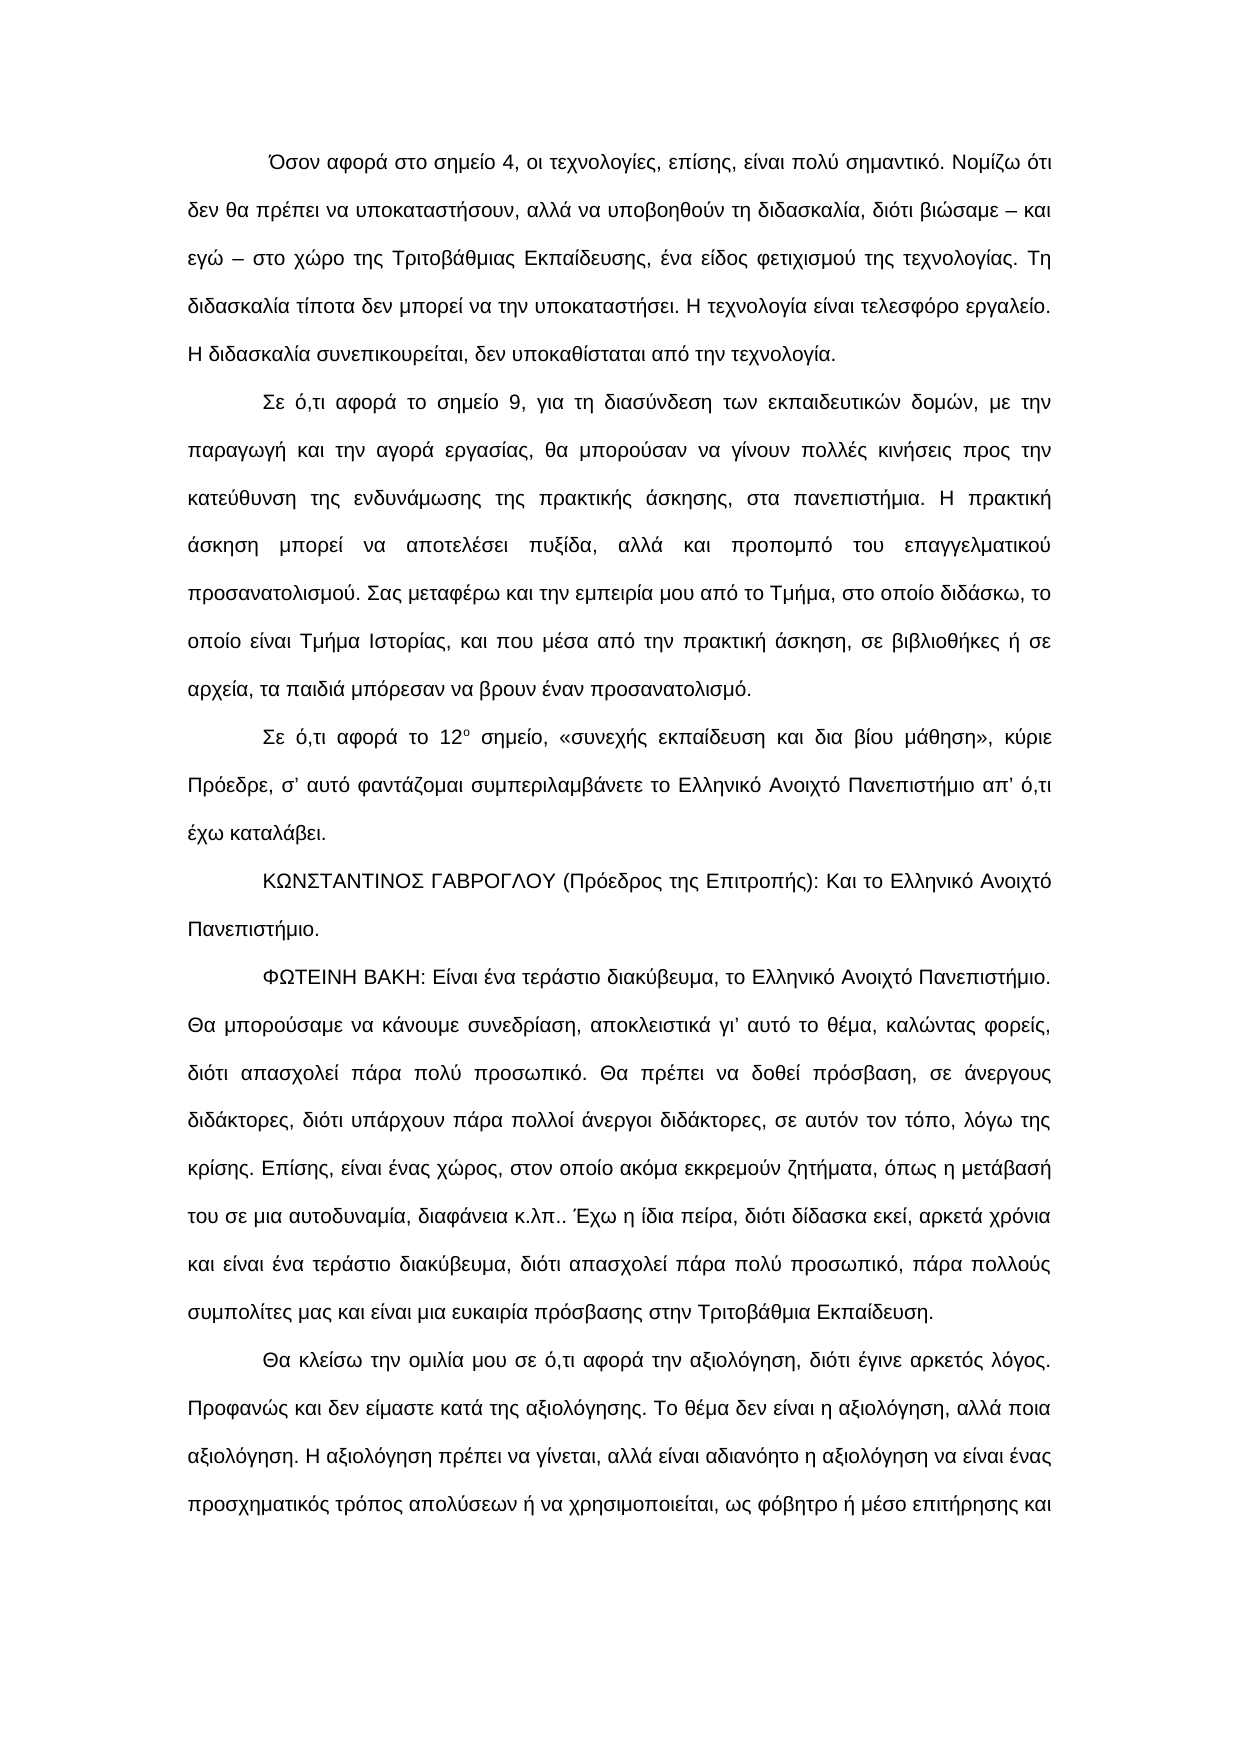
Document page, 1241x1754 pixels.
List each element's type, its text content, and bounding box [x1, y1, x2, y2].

text ΦΩΤΕΙΝΗ ΒΑΚΗ: Είναι ένα τεράστιο διακύβευμα, το Ελληνικό Ανοιχτό Πανεπιστήμιο. Θα μπορούσαμε να κάνουμε συνεδρίαση, αποκλειστικά γι’ αυτό το θέμα, καλώντας φορείς, διότι απασχολεί πάρα πολύ προσωπικό. Θα πρέπει να δοθεί πρόσβαση, σε άνεργους διδάκτορες, διότι υπάρχουν πάρα πολλοί άνεργοι διδάκτορες, σε αυτόν τον τόπο, λόγω της κρίσης. Επίσης, είναι ένας χώρος, στον οποίο ακόμα εκκρεμούν ζητήματα, όπως η μετάβασή του σε μια αυτοδυναμία, διαφάνεια κ.λπ.. Έχω η ίδια πείρα, διότι δίδασκα εκεί, αρκετά χρόνια και είναι ένα τεράστιο διακύβευμα, διότι απασχολεί πάρα πολύ προσωπικό, πάρα πολλούς συμπολίτες μας και είναι μια ευκαιρία πρόσβασης στην Τριτοβάθμια Εκπαίδευση. [187, 964, 1053, 1324]
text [187, 1348, 1053, 1516]
text Σε ό,τι αφορά το σημείο 9, για τη διασύνδεση των εκπαιδευτικών δομών, με την παραγωγή και την αγορά εργασίας, θα μπορούσαν να γίνουν πολλές κινήσεις προς την κατεύθυνση της ενδυνάμωσης της πρακτικής άσκησης, στα πανεπιστήμια. Η πρακτική άσκηση μπορεί να αποτελέσει πυξίδα, αλλά και προπομπό του επαγγελματικού προσανατολισμού. Σας μεταφέρω και την εμπειρία μου από το Τμήμα, στο οποίο διδάσκω, το οποίο είναι Τμήμα Ιστορίας, και που μέσα από την πρακτική άσκηση, σε βιβλιοθήκες ή σε αρχεία, τα παιδιά μπόρεσαν να βρουν έναν προσανατολισμό. [187, 389, 1053, 701]
text Όσον αφορά στο σημείο 4, οι τεχνολογίες, επίσης, είναι πολύ σημαντικό. Νομίζω ότι δεν θα πρέπει να υποκαταστήσουν, αλλά να υποβοηθούν τη διδασκαλία, διότι βιώσαμε – και εγώ – στο χώρο της Τριτοβάθμιας Εκπαίδευσης, ένα είδος φετιχισμού της τεχνολογίας. Τη διδασκαλία τίποτα δεν μπορεί να την υποκαταστήσει. Η τεχνολογία είναι τελεσφόρο εργαλείο. Η διδασκαλία συνεπικουρείται, δεν υποκαθίσταται από την τεχνολογία. [187, 150, 1053, 366]
text Σε ό,τι αφορά το 12ο σημείο, «συνεχής εκπαίδευση και δια βίου μάθηση», κύριε Πρόεδρε, σ’ αυτό φαντάζομαι συμπεριλαμβάνετε το Ελληνικό Ανοιχτό Πανεπιστήμιο απ’ ό,τι έχω καταλάβει. [187, 725, 1053, 845]
text ΚΩΝΣΤΑΝΤΙΝΟΣ ΓΑΒΡΟΓΛΟΥ (Πρόεδρος της Επιτροπής): Και το Ελληνικό Ανοιχτό Πανεπιστήμιο. [187, 869, 1053, 941]
